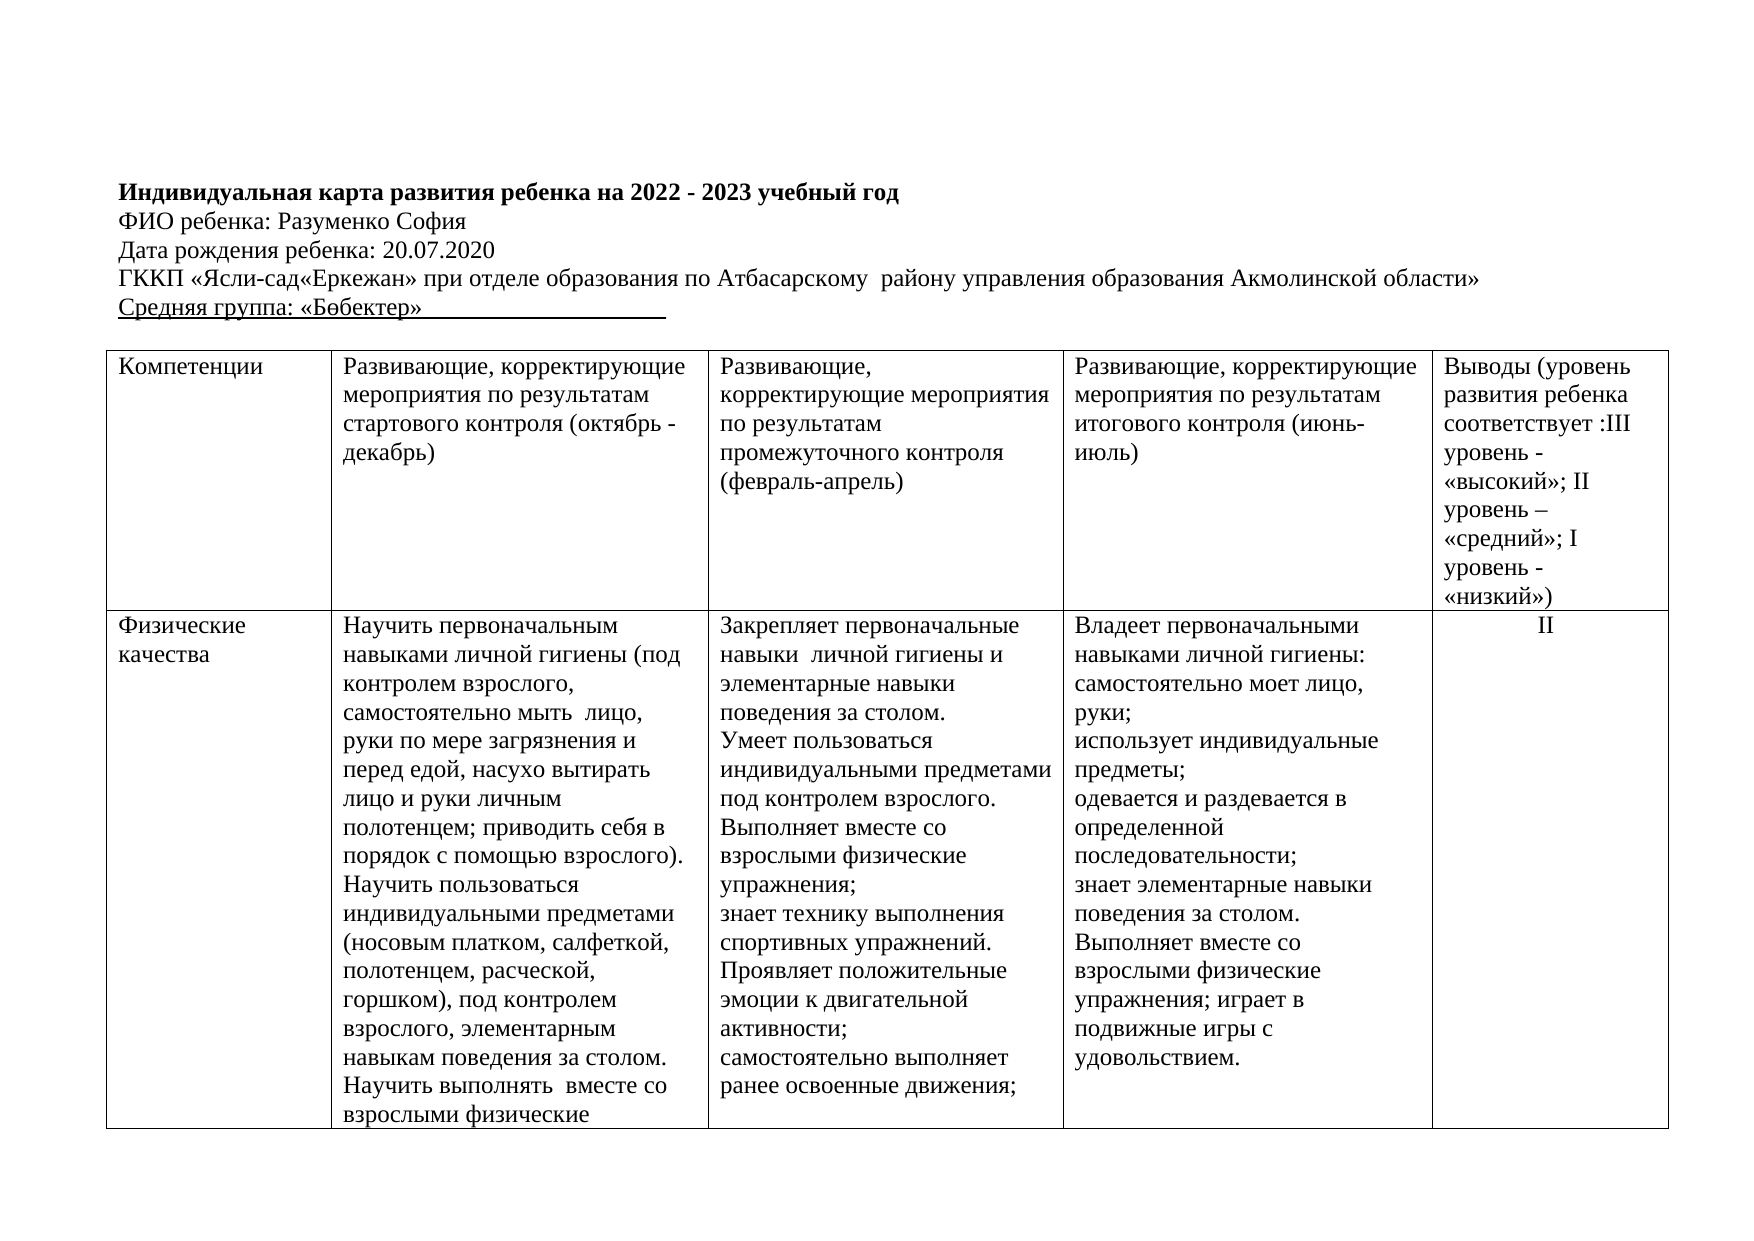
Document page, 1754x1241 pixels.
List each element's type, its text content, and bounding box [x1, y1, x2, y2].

table_header Развивающие, корректирующие мероприятия по результатам промежуточного контроля (февраль-апрель) [709, 351, 1063, 609]
text Индивидуальная карта развития ребенка на 2022 - 2023 учебный год [118, 177, 1636, 206]
table_cell Физические качества [107, 611, 331, 1128]
text ГККП «Ясли-сад«Еркежан» при отделе образования по Атбасарскому району управления образования Акмолинской области» [118, 263, 1636, 292]
text Средняя группа: «Бөбектер» ___________________ [118, 292, 1636, 321]
table_header Развивающие, корректирующие мероприятия по результатам стартового контроля (октябрь - декабрь) [332, 351, 708, 609]
table_cell II [1433, 611, 1668, 1128]
table_header Компетенции [107, 351, 331, 609]
text ФИО ребенка: Разуменко София [118, 206, 1636, 235]
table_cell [709, 611, 1063, 1128]
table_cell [332, 611, 708, 1128]
table_header Выводы (уровень развития ребенка соответствует :III уровень - «высокий»; II уровень – «средний»; I уровень - «низкий») [1433, 351, 1668, 609]
table_header Развивающие, корректирующие мероприятия по результатам итогового контроля (июнь-июль) [1064, 351, 1432, 609]
text Дата рождения ребенка: 20.07.2020 [118, 235, 1636, 263]
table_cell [1064, 611, 1432, 1128]
